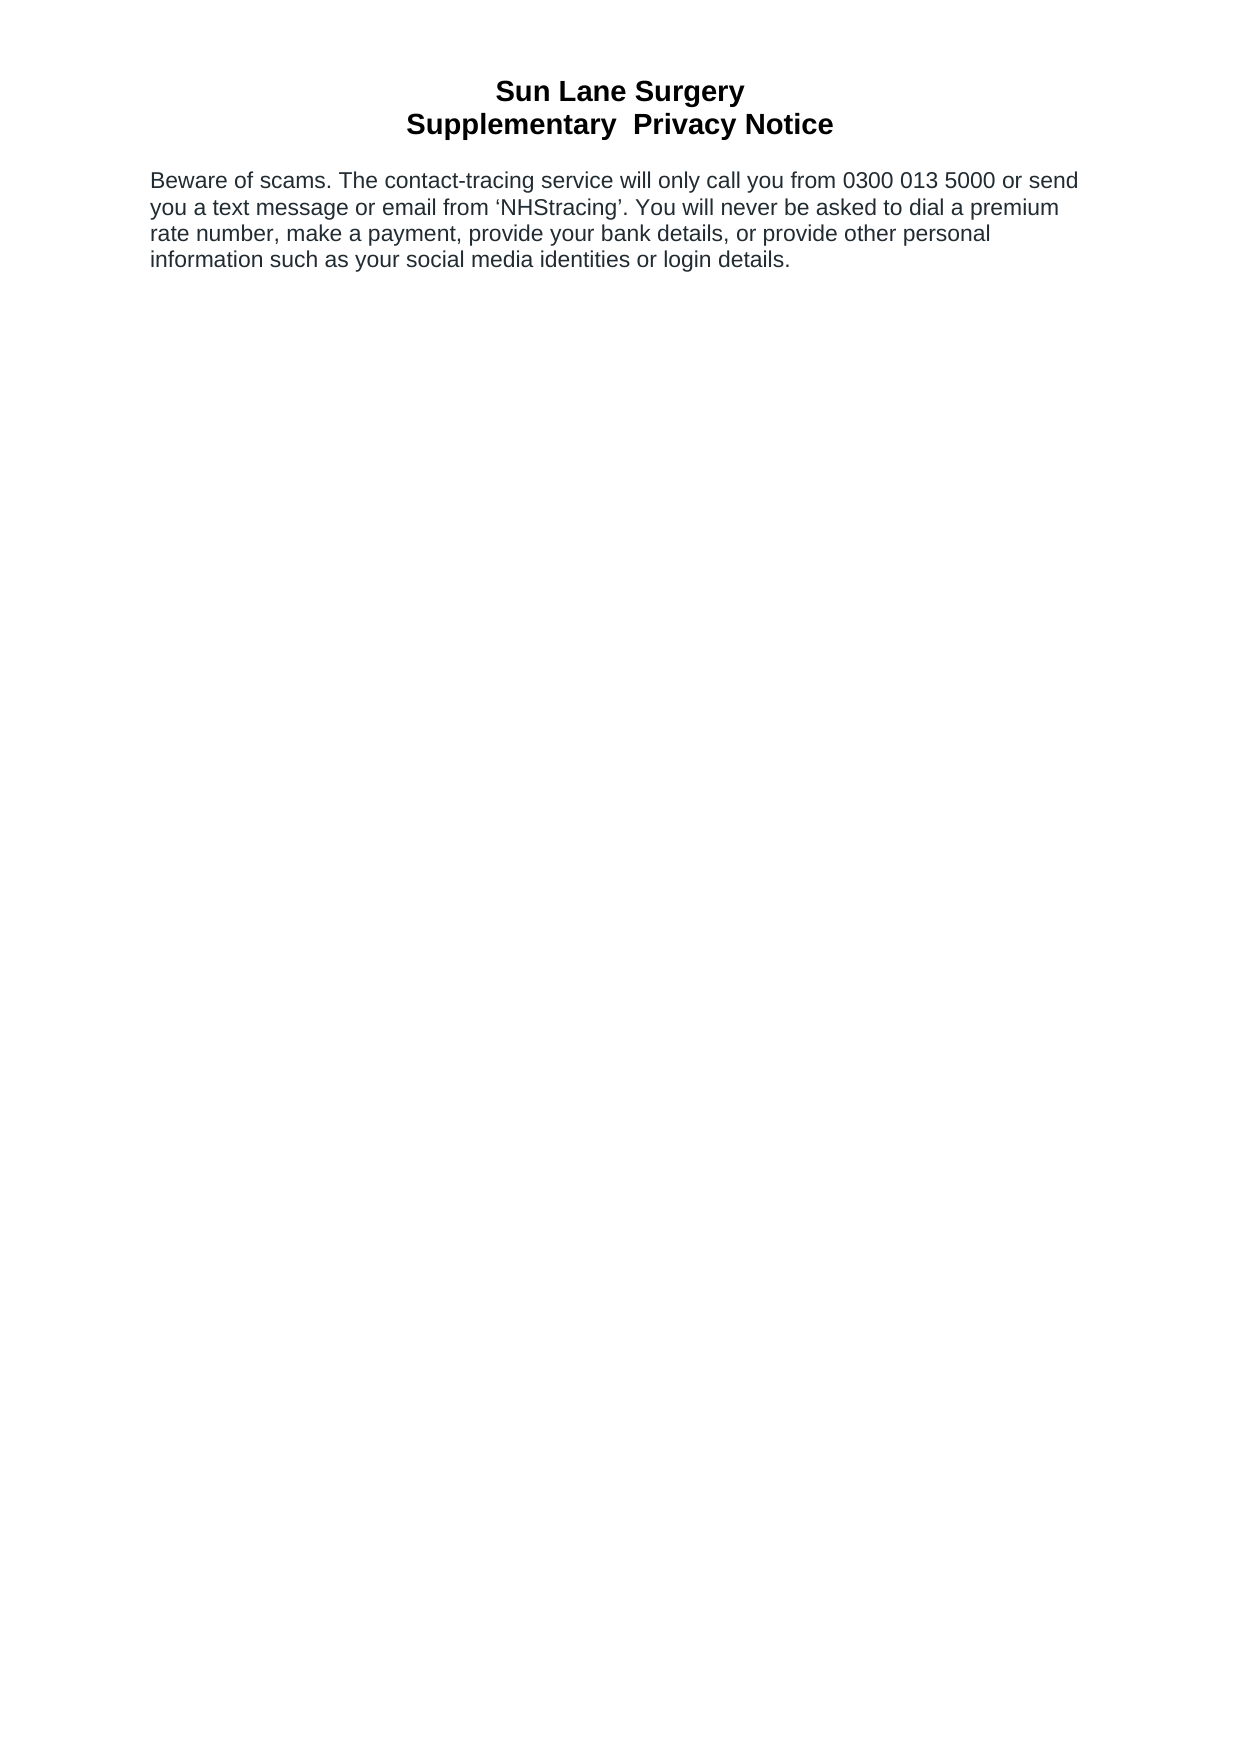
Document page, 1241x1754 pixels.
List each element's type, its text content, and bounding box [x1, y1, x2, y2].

text Beware of scams. The contact-tracing service will only call you from 0300 013 5000 or send you a text message or email from ‘NHStracing’. You will never be asked to dial a premium rate number, make a payment, provide your bank details, or provide other personal information such as your social media identities or login details. [150, 167, 1090, 273]
